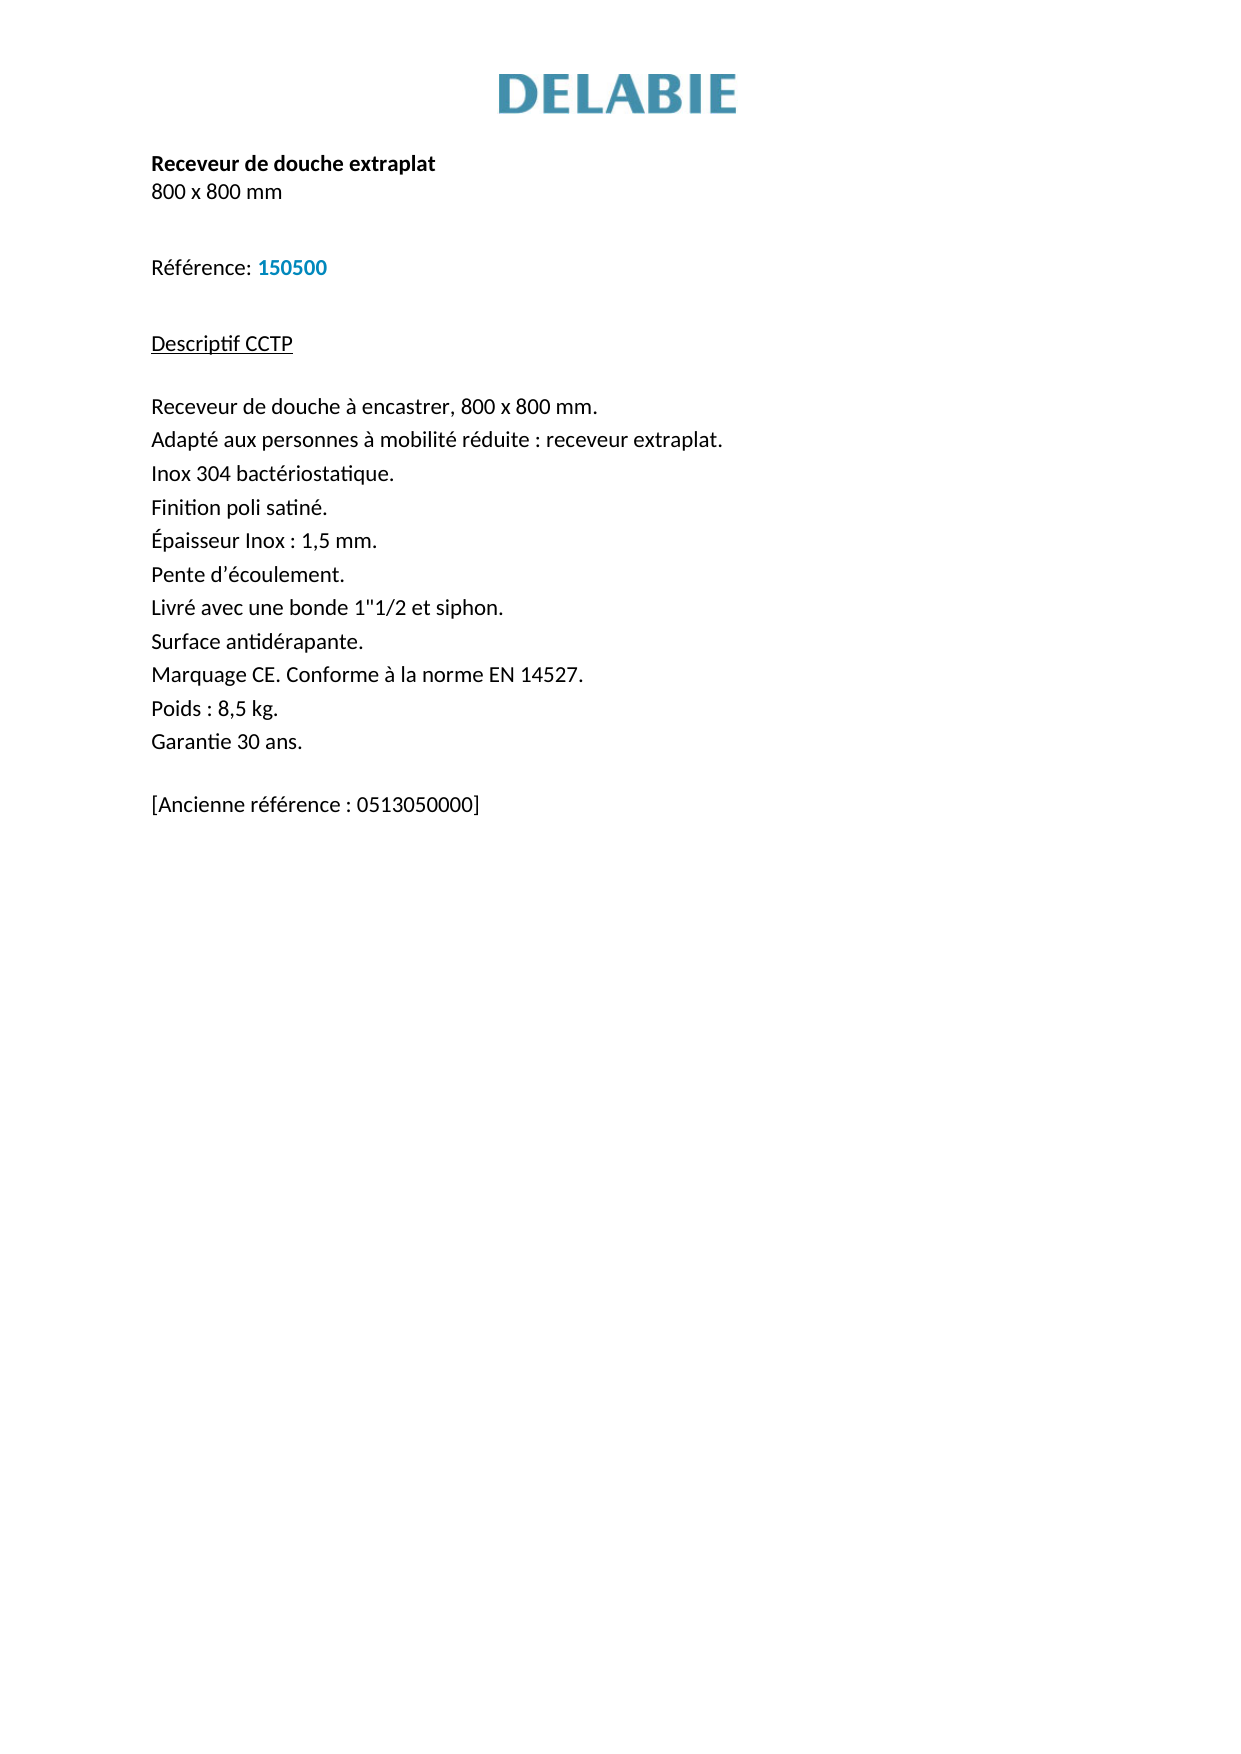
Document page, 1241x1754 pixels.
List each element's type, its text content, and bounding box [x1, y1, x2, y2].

text Poids : 8,5 kg. [151, 694, 1084, 722]
text Référence: 150500 [151, 253, 1084, 281]
text Pente d’écoulement. [151, 560, 1084, 588]
text Inox 304 bactériostatique. [151, 459, 1084, 487]
text Receveur de douche extraplat [151, 149, 1084, 177]
text Adapté aux personnes à mobilité réduite : receveur extraplat. [151, 426, 1084, 453]
text Finition poli satiné. [151, 493, 1084, 521]
text Livré avec une bonde 1"1/2 et siphon. [151, 593, 1084, 621]
text [Ancienne référence : 0513050000] [151, 790, 1084, 818]
text Garantie 30 ans. [151, 727, 1084, 755]
text Marquage CE. Conforme à la norme EN 14527. [151, 660, 1084, 688]
text 800 x 800 mm [151, 177, 1084, 205]
text Descriptif CCTP [151, 329, 1084, 357]
text Receveur de douche à encastrer, 800 x 800 mm. [151, 392, 1084, 420]
picture [497, 74, 738, 114]
text Épaisseur Inox : 1,5 mm. [151, 526, 1084, 554]
text Surface antidérapante. [151, 627, 1084, 655]
